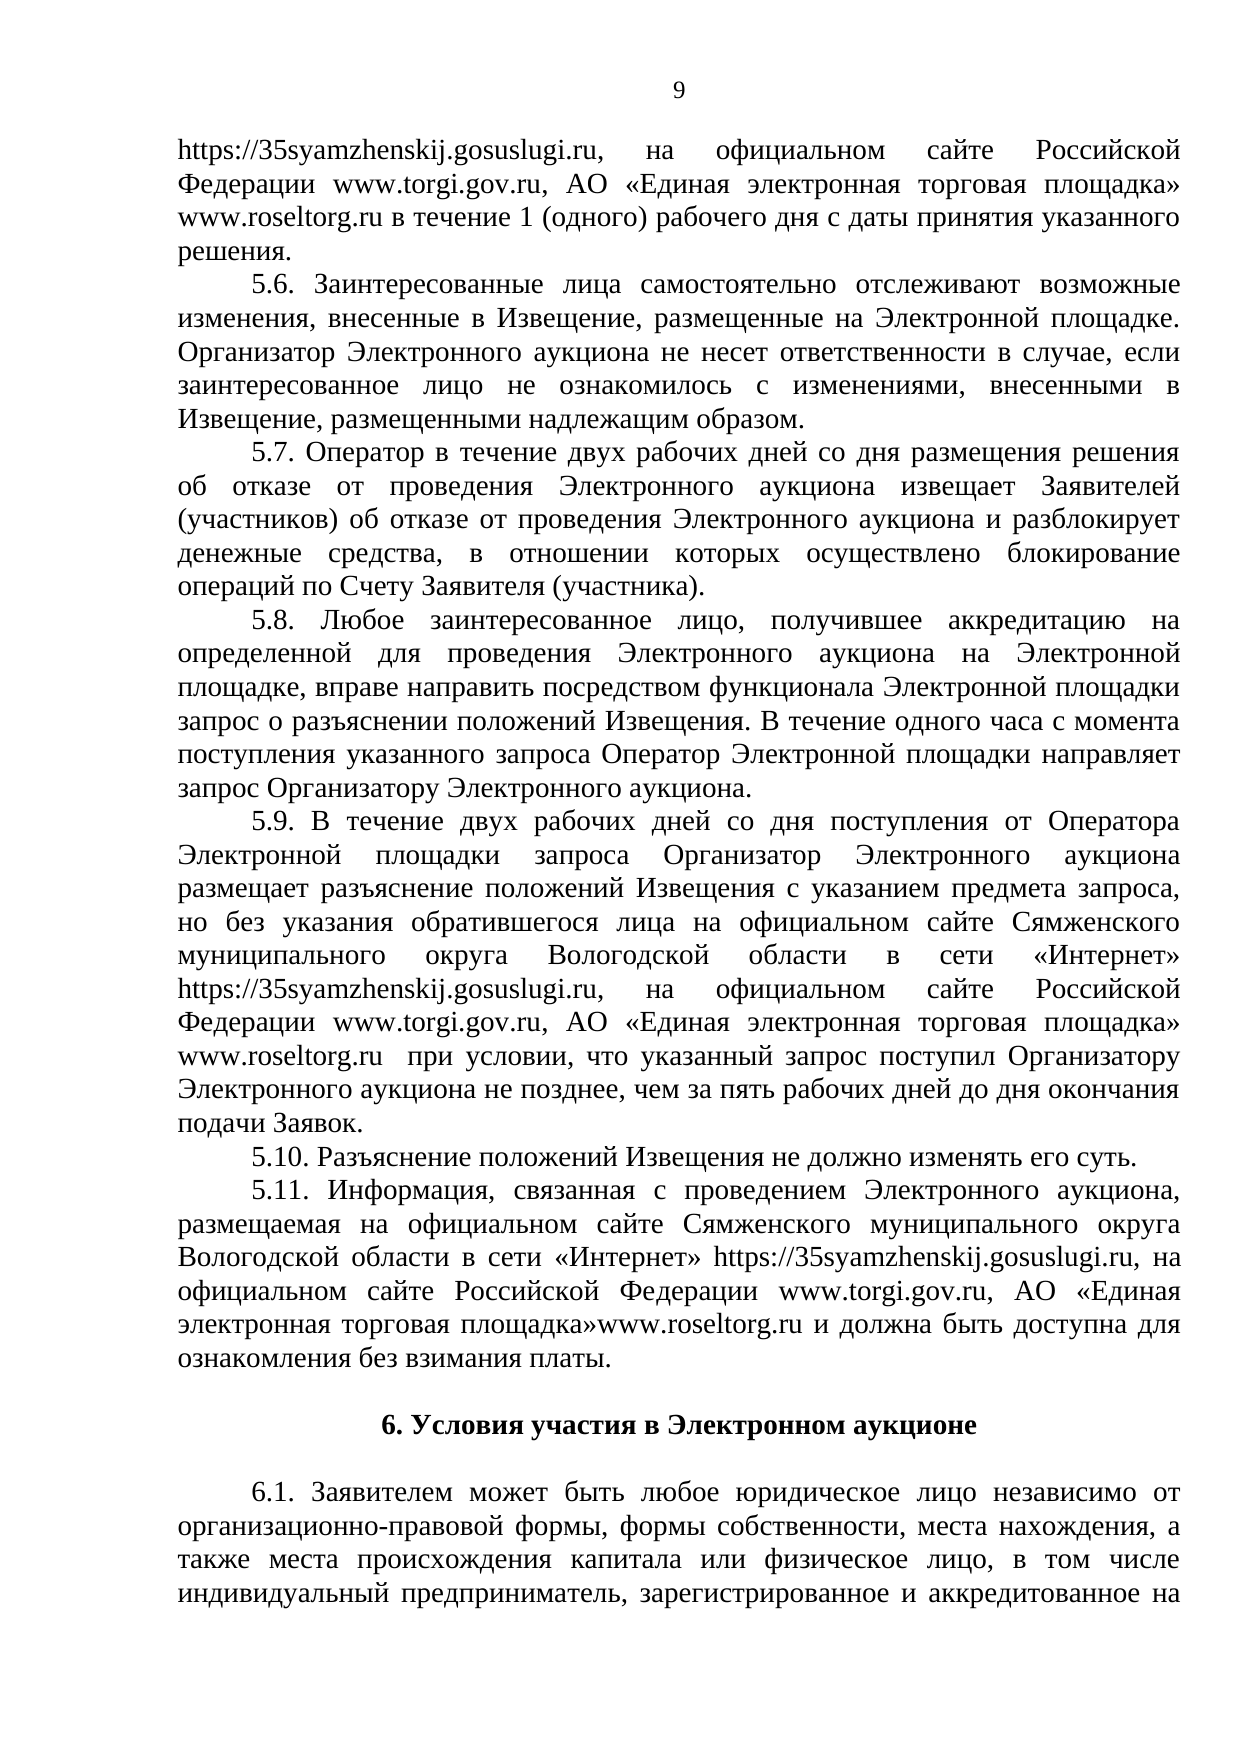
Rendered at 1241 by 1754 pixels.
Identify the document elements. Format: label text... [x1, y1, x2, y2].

text 5.11. Информация, связанная с проведением Электронного аукциона, размещаемая на официальном сайте Сямженского муниципального округа Вологодской области в сети «Интернет» https://35syamzhenskij.gosuslugi.ru, на официальном сайте Российской Федерации www.torgi.gov.ru, АО «Единая электронная торговая площадка»www.roseltorg.ru и должна быть доступна для ознакомления без взимания платы. [177, 1172, 1181, 1373]
text 5.8. Любое заинтересованное лицо, получившее аккредитацию на определенной для проведения Электронного аукциона на Электронной площадке, вправе направить посредством функционала Электронной площадки запрос о разъяснении положений Извещения. В течение одного часа с момента поступления указанного запроса Оператор Электронной площадки направляет запрос Организатору Электронного аукциона. [177, 602, 1181, 803]
text 5.6. Заинтересованные лица самостоятельно отслеживают возможные изменения, внесенные в Извещение, размещенные на Электронной площадке. Организатор Электронного аукциона не несет ответственности в случае, если заинтересованное лицо не ознакомилось с изменениями, внесенными в Извещение, размещенными надлежащим образом. [177, 267, 1181, 434]
subtitle 6. Условия участия в Электронном аукционе [177, 1407, 1181, 1441]
text 5.7. Оператор в течение двух рабочих дней со дня размещения решения об отказе от проведения Электронного аукциона извещает Заявителей (участников) об отказе от проведения Электронного аукциона и разблокирует денежные средства, в отношении которых осуществлено блокирование операций по Счету Заявителя (участника). [177, 434, 1181, 602]
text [177, 1474, 1181, 1608]
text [177, 132, 1181, 267]
text 5.9. В течение двух рабочих дней со дня поступления от Оператора Электронной площадки запроса Организатор Электронного аукциона размещает разъяснение положений Извещения с указанием предмета запроса, но без указания обратившегося лица на официальном сайте Сямженского муниципального округа Вологодской области в сети «Интернет» https://35syamzhenskij.gosuslugi.ru, на официальном сайте Российской Федерации www.torgi.gov.ru, АО «Единая электронная торговая площадка» www.roseltorg.ru при условии, что указанный запрос поступил Организатору Электронного аукциона не позднее, чем за пять рабочих дней до дня окончания подачи Заявок. [177, 803, 1181, 1139]
text 5.10. Разъяснение положений Извещения не должно изменять его суть. [177, 1139, 1181, 1172]
